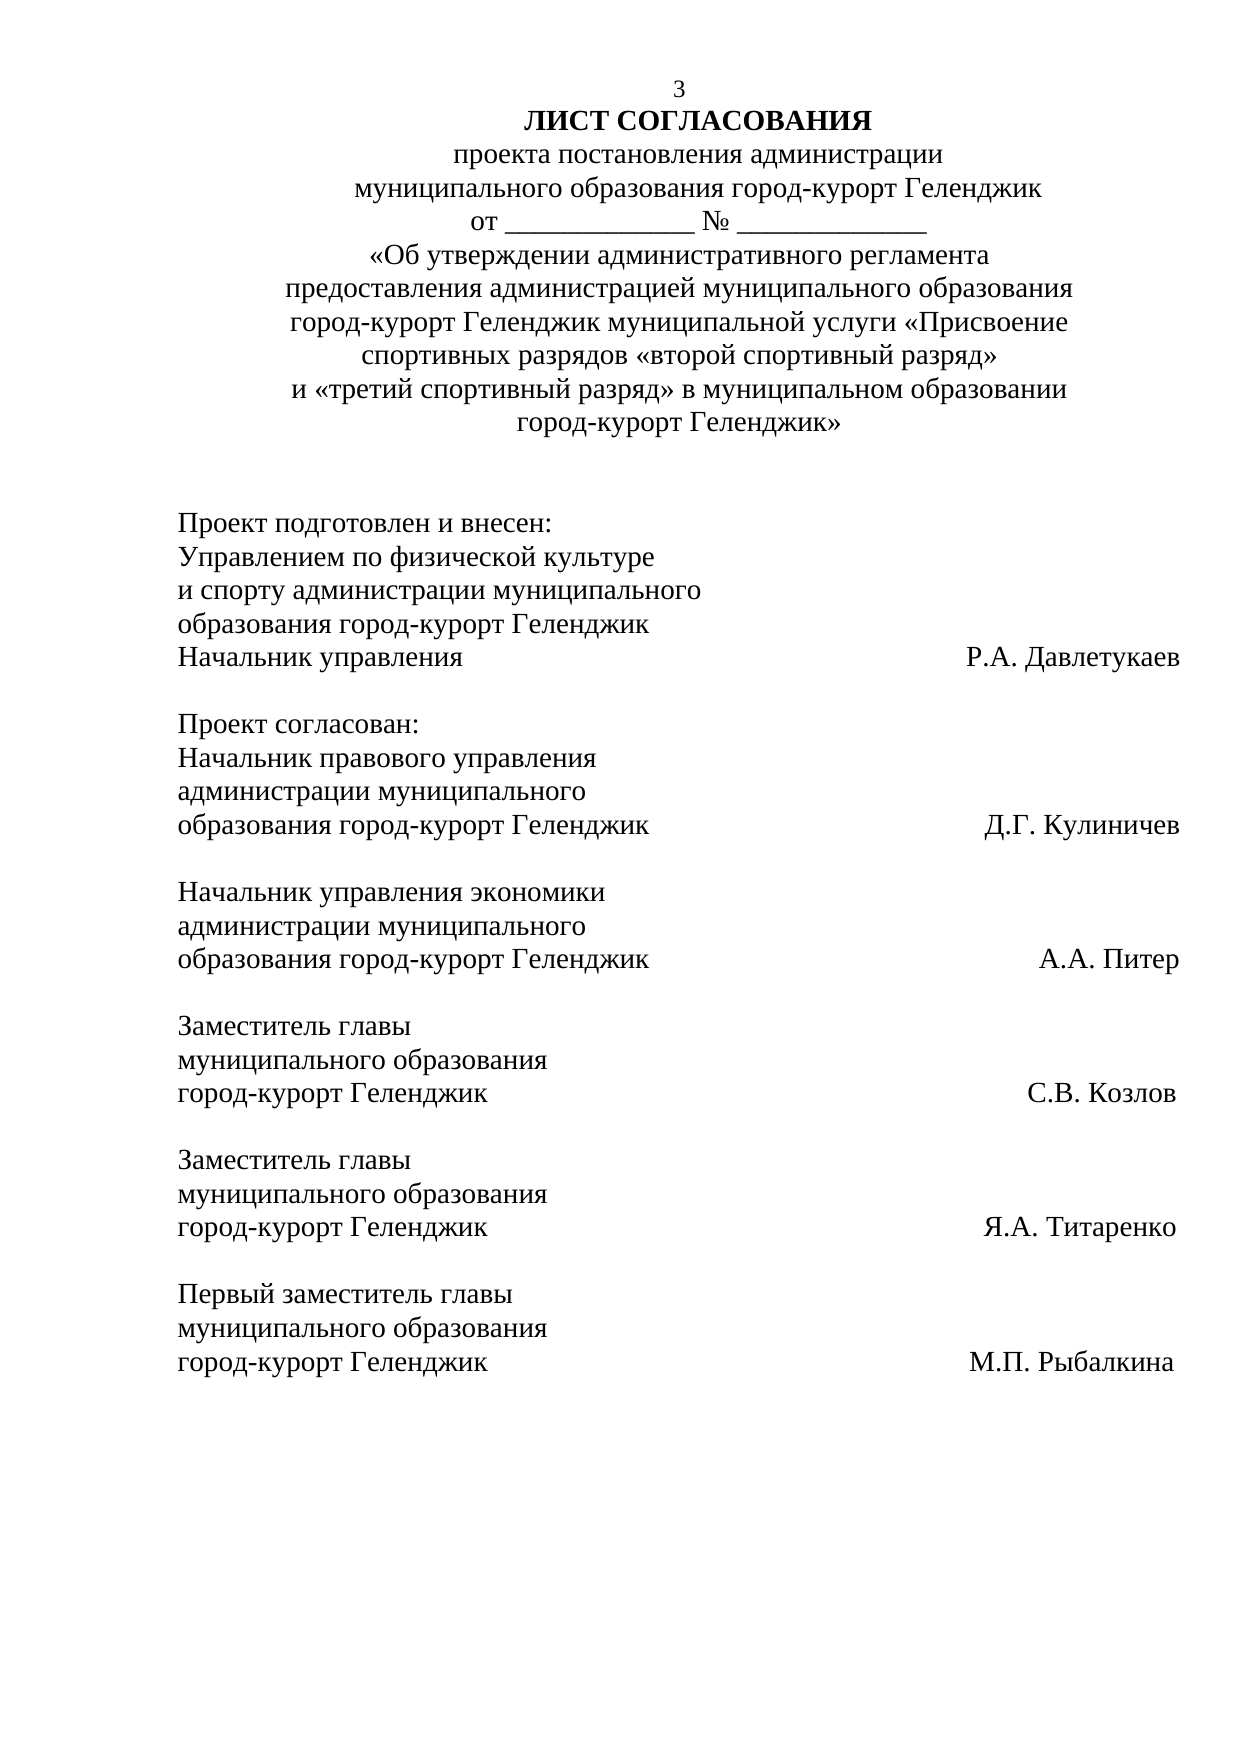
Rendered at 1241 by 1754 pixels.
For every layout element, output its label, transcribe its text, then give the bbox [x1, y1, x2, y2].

text Проект подготовлен и внесен: [177, 505, 1181, 539]
text Начальник управления экономики [177, 874, 1181, 908]
text образования город-курорт Геленджик Д.Г. Кулиничев [177, 807, 1181, 841]
text город-курорт Геленджик Я.А. Титаренко [177, 1209, 1181, 1243]
text Начальник управления Р.А. Давлетукаев [177, 639, 1181, 673]
text муниципального образования [177, 1310, 1181, 1344]
text спортивных разрядов «второй спортивный разряд» [177, 337, 1181, 371]
text муниципального образования [177, 1176, 1181, 1209]
text Первый заместитель главы [177, 1277, 1181, 1310]
text Заместитель главы [177, 1142, 1181, 1176]
text город-курорт Геленджик С.В. Козлов [177, 1075, 1181, 1109]
text Заместитель главы [177, 1008, 1181, 1042]
text город-курорт Геленджик М.П. Рыбалкина [177, 1344, 1181, 1377]
text администрации муниципального [177, 908, 1181, 941]
text город-курорт Геленджик» [177, 404, 1181, 438]
text «Об утверждении административного регламента [177, 237, 1181, 270]
text и спорту администрации муниципального [177, 572, 1181, 606]
text Проект согласован: [177, 706, 1181, 740]
text город-курорт Геленджик муниципальной услуги «Присвоение [177, 304, 1181, 337]
text Управлением по физической культуре [177, 539, 1181, 572]
text муниципального образования [177, 1042, 1181, 1075]
text и «третий спортивный разряд» в муниципальном образовании [177, 371, 1181, 404]
text проекта постановления администрации [177, 136, 1219, 170]
text предоставления администрацией муниципального образования [177, 270, 1181, 304]
text Начальник правового управления [177, 740, 1181, 773]
text муниципального образования город-курорт Геленджик [177, 170, 1219, 203]
text администрации муниципального [177, 773, 1181, 807]
text от _____________ № _____________ [177, 203, 1219, 237]
text образования город-курорт Геленджик А.А. Питер [177, 941, 1181, 975]
text образования город-курорт Геленджик [177, 606, 1181, 639]
text ЛИСТ СОГЛАСОВАНИЯ [177, 103, 1219, 136]
